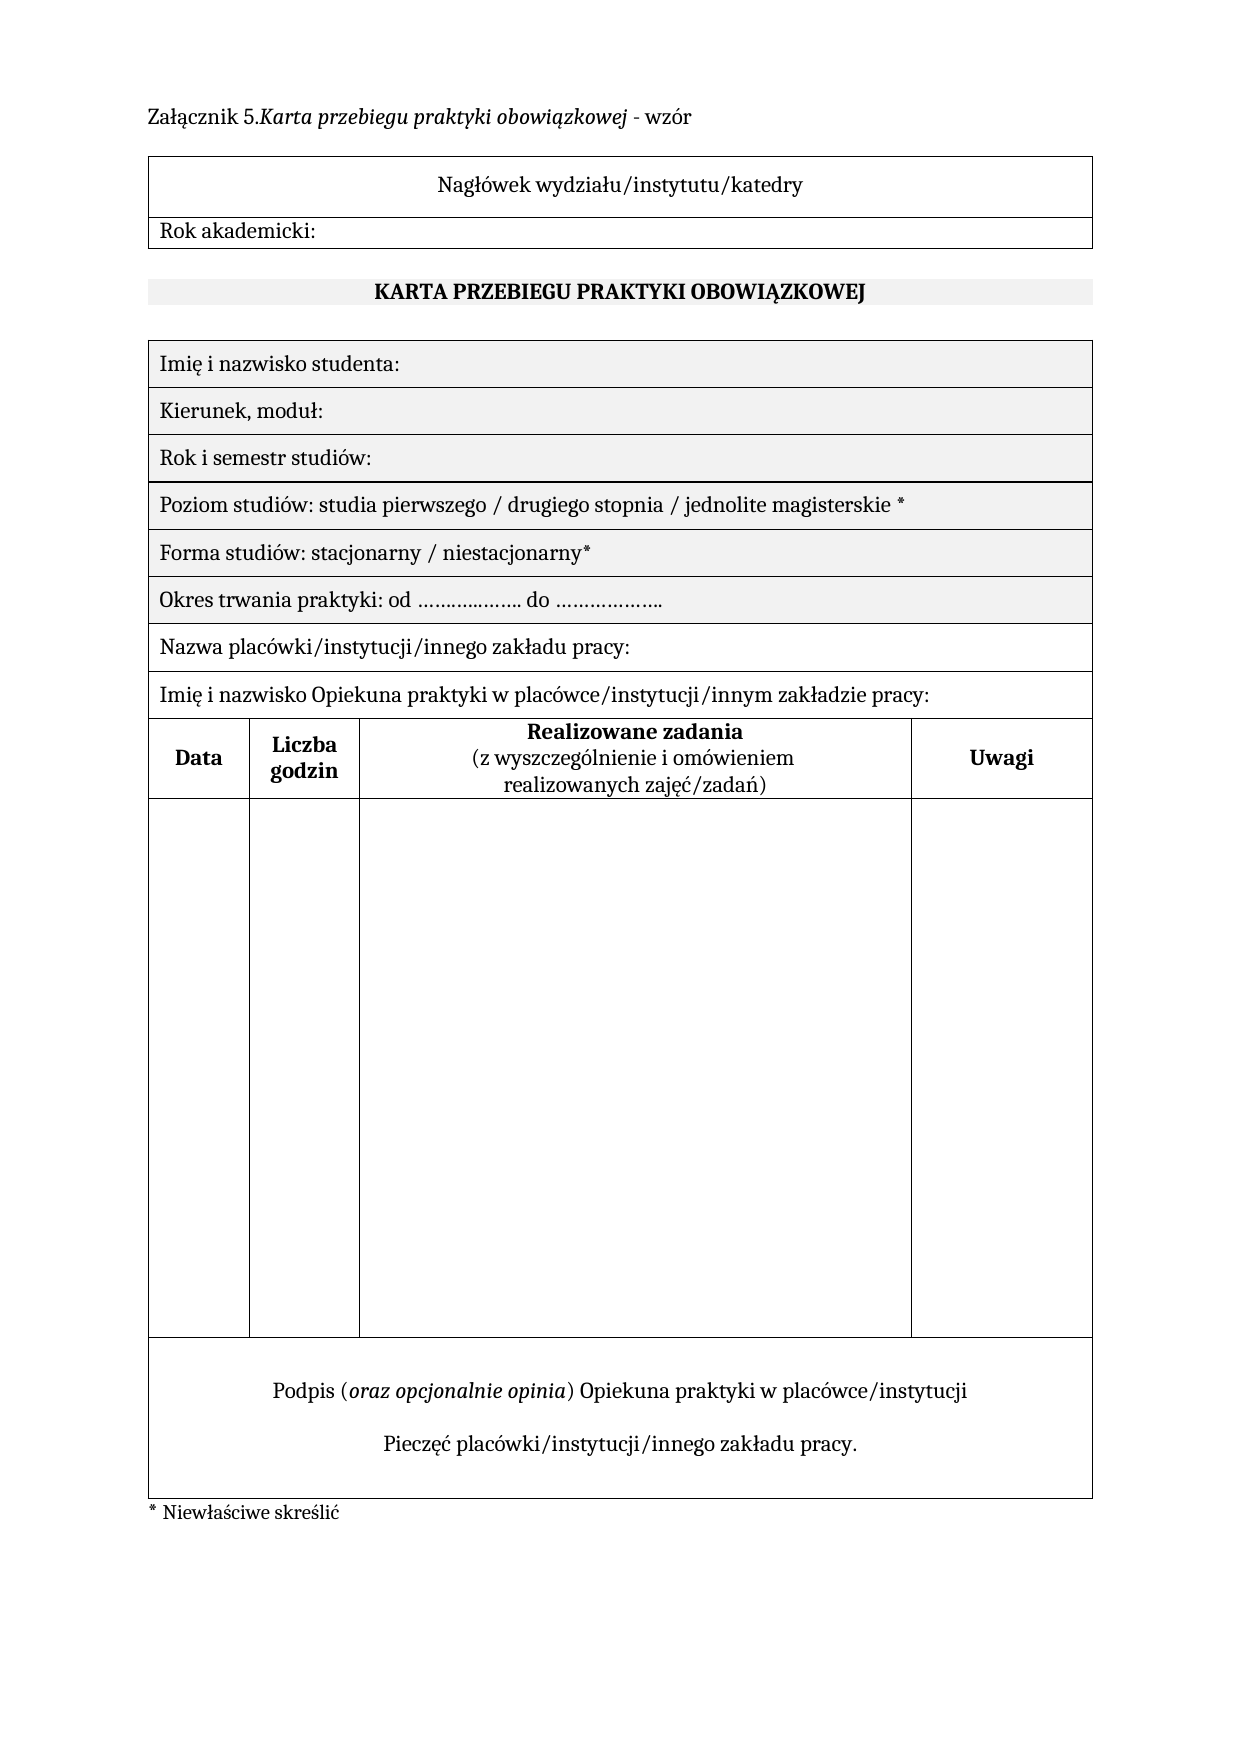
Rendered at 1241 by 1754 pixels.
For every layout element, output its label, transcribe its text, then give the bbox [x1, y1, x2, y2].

table_cell Nazwa placówki/instytucji/innego zakładu pracy: [149, 624, 1092, 671]
table_cell Data [149, 719, 249, 798]
table_cell Podpis (oraz opcjonalnie opinia) Opiekuna praktyki w placówce/instytucji Pieczęć placówki/instytucji/innego zakładu pracy. [149, 1338, 1092, 1498]
table_cell Kierunek, moduł: [149, 388, 1092, 434]
table_cell [912, 799, 1092, 1337]
table_cell Liczba godzin [250, 719, 359, 798]
text KARTA PRZEBIEGU PRAKTYKI OBOWIĄZKOWEJ [148, 279, 1093, 305]
table_cell Realizowane zadania (z wyszczególnienie i omówieniem realizowanych zajęć/zadań) [360, 719, 911, 798]
table_cell Rok i semestr studiów: [149, 435, 1092, 481]
table_cell [149, 799, 249, 1337]
table_cell Rok akademicki: [149, 218, 1092, 248]
table_cell Okres trwania praktyki: od …….…..……. do ………………. [149, 577, 1092, 623]
text * Niewłaściwe skreślić [148, 1499, 1093, 1525]
table_header Nagłówek wydziału/instytutu/katedry [149, 157, 1092, 217]
text Załącznik 5.Karta przebiegu praktyki obowiązkowej - wzór [148, 103, 1093, 130]
table_header Imię i nazwisko studenta: [149, 341, 1092, 387]
table_cell [360, 799, 911, 1337]
table_cell Forma studiów: stacjonarny / niestacjonarny* [149, 530, 1092, 576]
table_cell Uwagi [912, 719, 1092, 798]
table_cell Imię i nazwisko Opiekuna praktyki w placówce/instytucji/innym zakładzie pracy: [149, 672, 1092, 718]
table_cell Poziom studiów: studia pierwszego / drugiego stopnia / jednolite magisterskie * [149, 483, 1092, 529]
table_cell [250, 799, 359, 1337]
